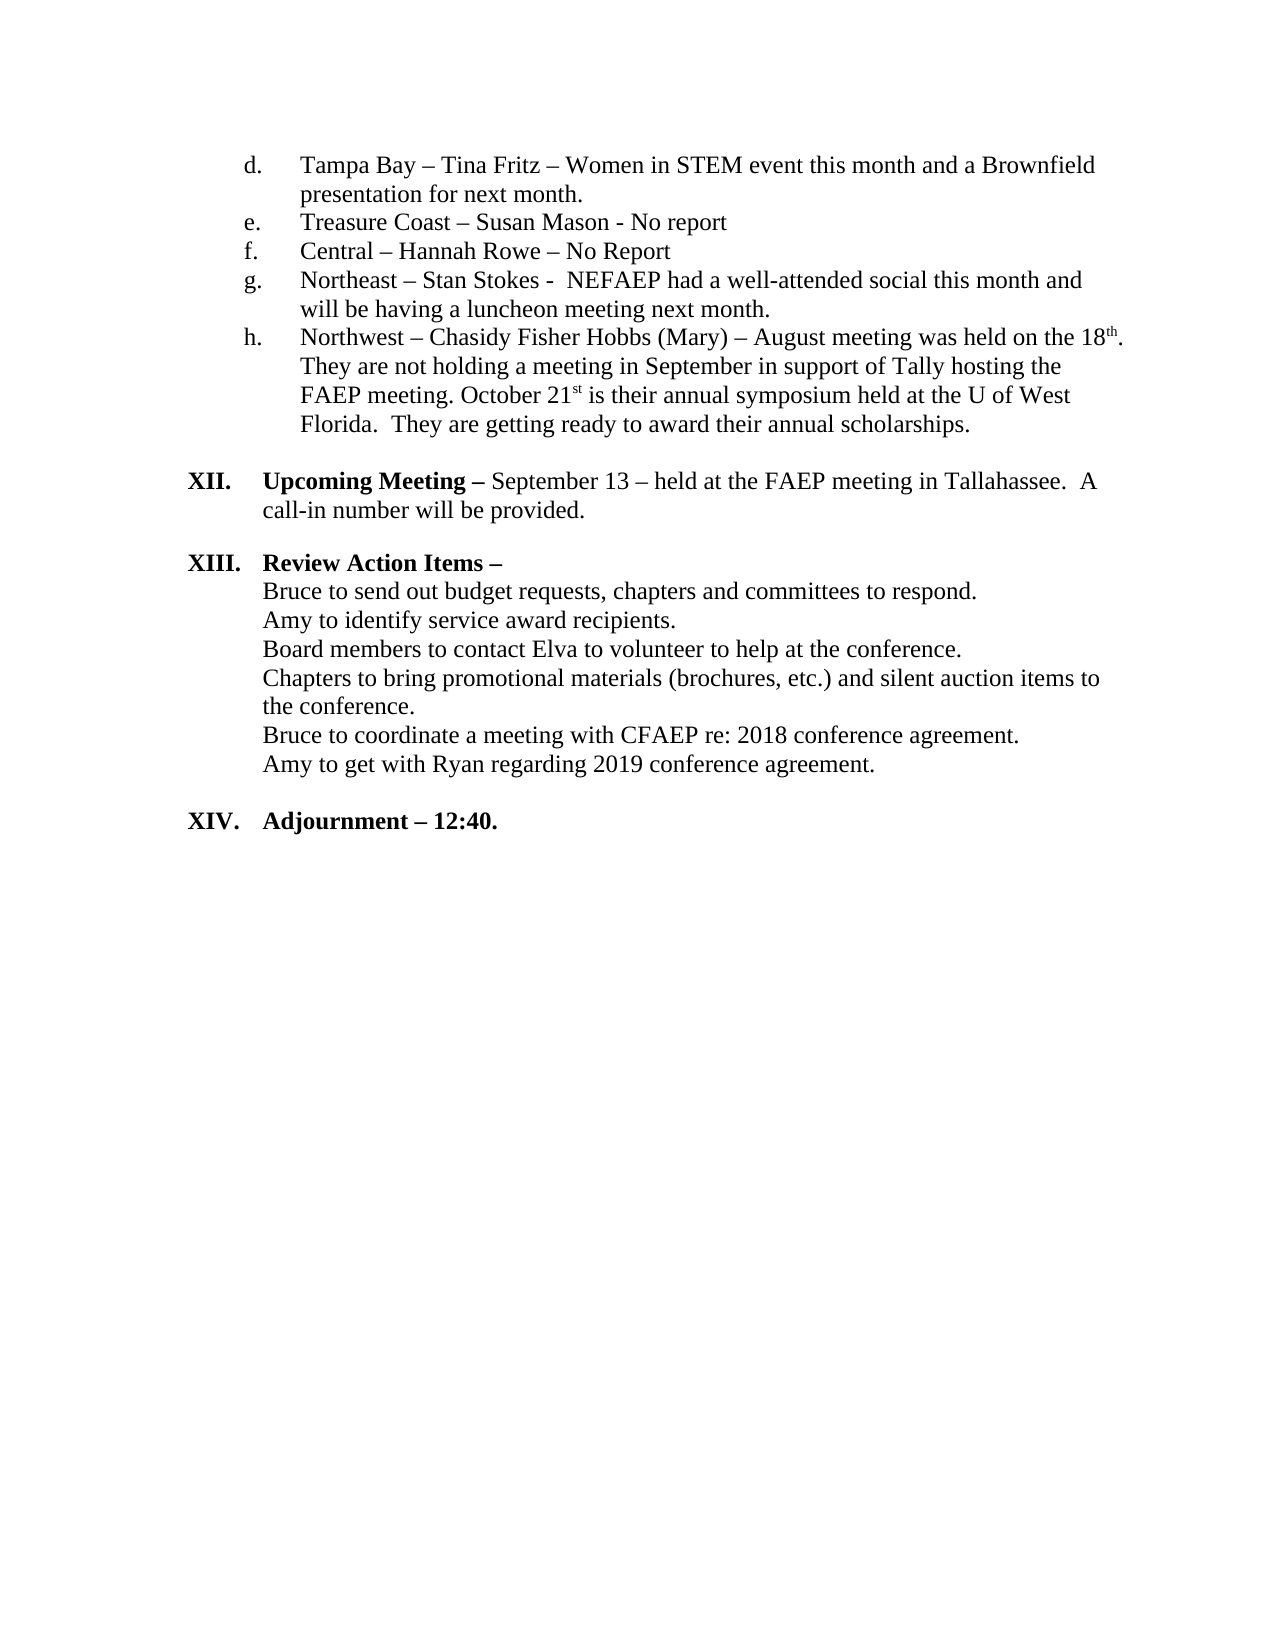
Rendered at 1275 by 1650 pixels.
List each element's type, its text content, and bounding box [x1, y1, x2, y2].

list Tampa Bay – Tina Fritz – Women in STEM event this month and a Brownfield presentation for next month. [244, 150, 1125, 207]
list Bruce to coordinate a meeting with CFAEP re: 2018 conference agreement. [262, 720, 1125, 749]
list Chapters to bring promotional materials (brochures, etc.) and silent auction items to the conference. [262, 663, 1125, 720]
list Northeast – Stan Stokes - NEFAEP had a well-attended social this month and will be having a luncheon meeting next month. [244, 265, 1125, 322]
list Review Action Items – [187, 548, 1125, 576]
list Amy to identify service award recipients. [262, 605, 1125, 634]
list Northwest – Chasidy Fisher Hobbs (Mary) – August meeting was held on the 18th. They are not holding a meeting in September in support of Tally hosting the FAEP meeting. October 21st is their annual symposium held at the U of West Florida. They are getting ready to award their annual scholarships. [244, 322, 1125, 437]
list Adjournment – 12:40. [187, 806, 1125, 835]
list Amy to get with Ryan regarding 2019 conference agreement. [262, 749, 1125, 778]
list Board members to contact Elva to volunteer to help at the conference. [262, 634, 1125, 663]
list Upcoming Meeting – September 13 – held at the FAEP meeting in Tallahassee. A call-in number will be provided. [187, 466, 1125, 548]
list Bruce to send out budget requests, chapters and committees to respond. [262, 576, 1125, 605]
list Central – Hannah Rowe – No Report [244, 236, 1125, 265]
list Treasure Coast – Susan Mason - No report [244, 207, 1125, 236]
